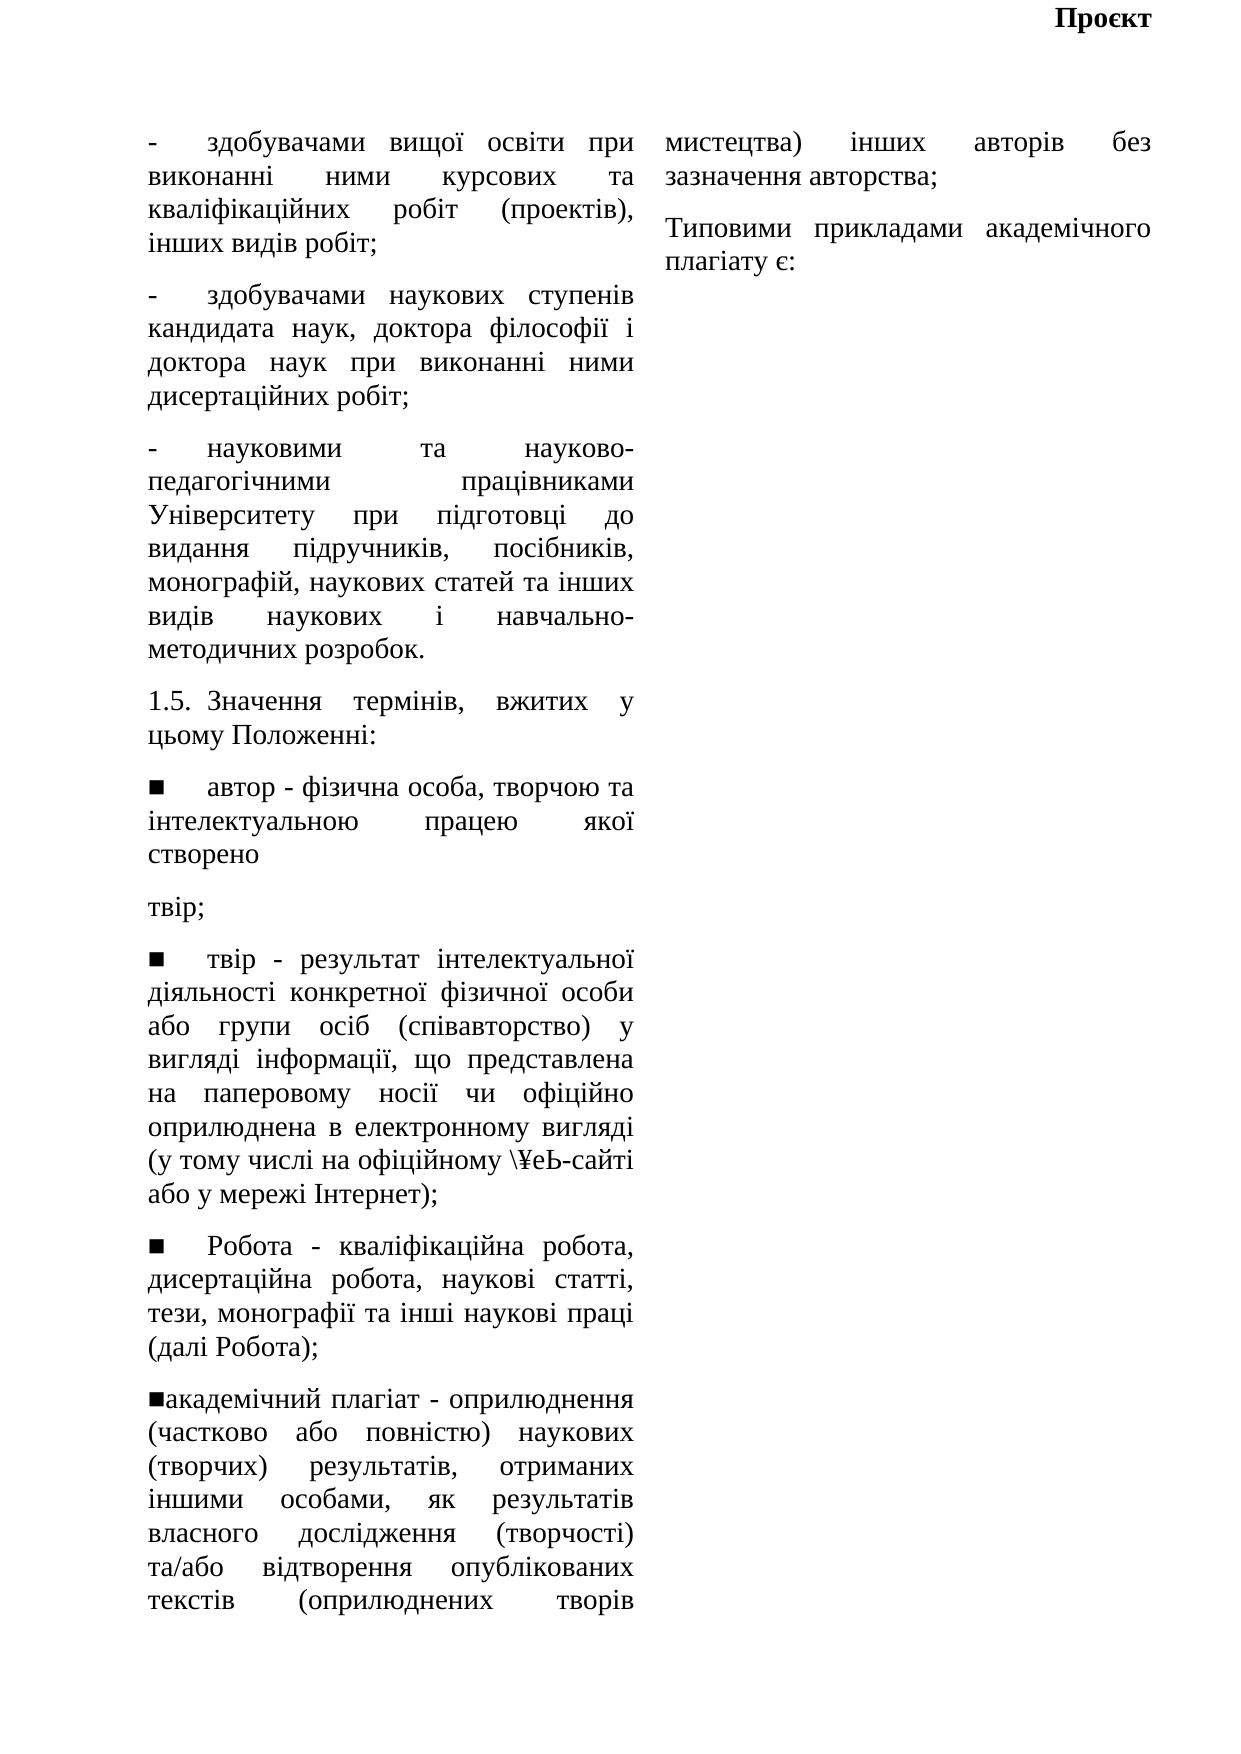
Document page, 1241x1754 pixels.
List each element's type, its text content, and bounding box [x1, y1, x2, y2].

text твір; [148, 889, 634, 922]
list Значення термінів, вжитих у цьому Положенні: [148, 683, 634, 751]
text ■академічний плагіат - оприлюднення (частково або повністю) наукових (творчих) результатів, отриманих іншими особами, як результатів власного дослідження (творчості) та/або відтворення опублікованих текстів (оприлюднених творів мистецтва) інших авторів без зазначення авторства; [665, 124, 1152, 191]
text Типовими прикладами академічного плагіату є: [665, 210, 1152, 277]
list здобувачами наукових ступенів кандидата наук, доктора філософії і доктора наук при виконанні ними дисертаційних робіт; [148, 277, 634, 411]
list Робота - кваліфікаційна робота, дисертаційна робота, наукові статті, тези, монографії та інші наукові праці (далі Робота); [148, 1228, 634, 1362]
list здобувачами вищої освіти при виконанні ними курсових та кваліфікаційних робіт (проектів), інших видів робіт; [148, 124, 634, 258]
list твір - результат інтелектуальної діяльності конкретної фізичної особи або групи осіб (співавторство) у вигляді інформації, що представлена на паперовому носії чи офіційно оприлюднена в електронному вигляді (у тому числі на офіційному \¥еЬ-сайті або у мережі Інтернет); [148, 941, 634, 1209]
list науковими та науково-педагогічними працівниками Університету при підготовці до видання підручників, посібників, монографій, наукових статей та інших видів наукових і навчально-методичних розробок. [148, 430, 634, 665]
text ■академічний плагіат - оприлюднення (частково або повністю) наукових (творчих) результатів, отриманих іншими особами, як результатів власного дослідження (творчості) та/або відтворення опублікованих текстів (оприлюднених творів мистецтва) інших авторів без зазначення авторства; [148, 1381, 634, 1616]
list автор - фізична особа, творчою та інтелектуальною працею якої створено [148, 769, 634, 870]
